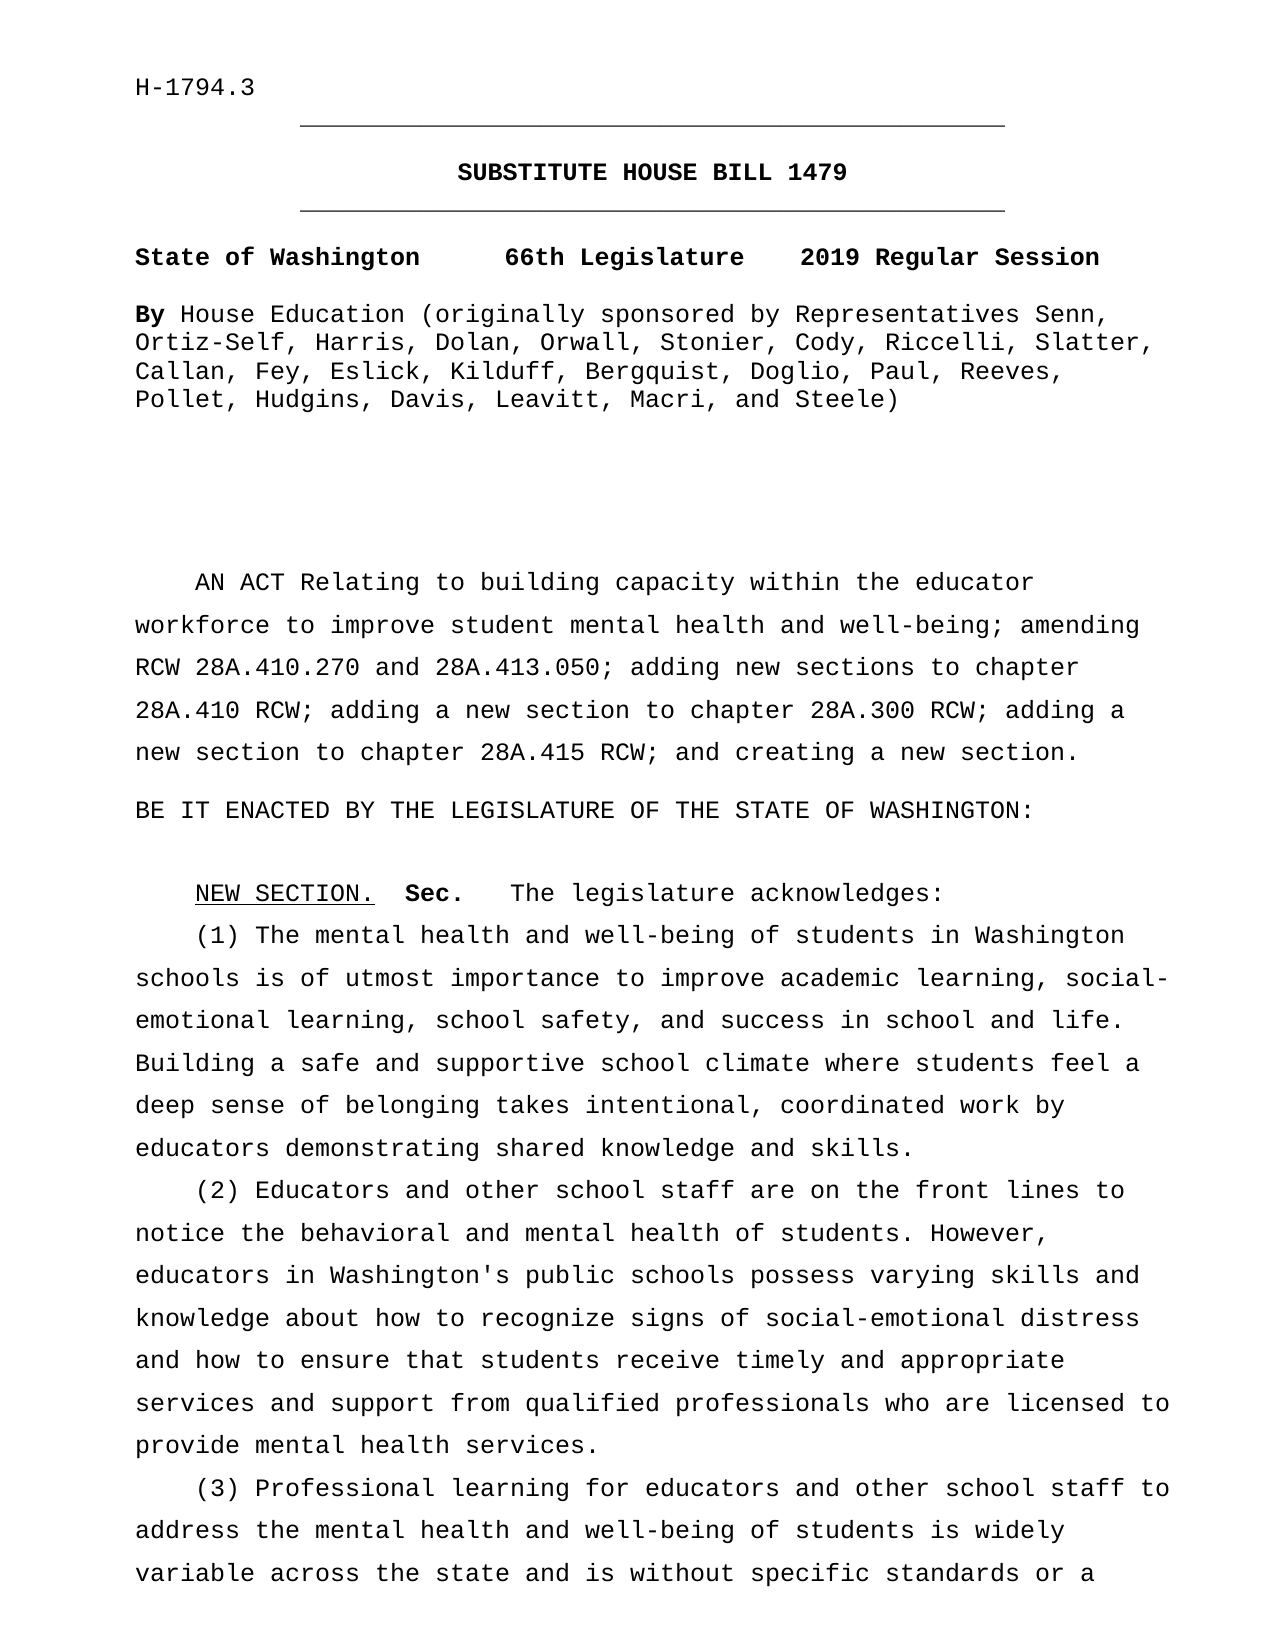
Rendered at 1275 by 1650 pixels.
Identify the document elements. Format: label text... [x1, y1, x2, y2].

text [135, 1462, 1170, 1590]
text (2) Educators and other school staff are on the front lines to notice the behavioral and mental health of students. However, educators in Washington's public schools possess varying skills and knowledge about how to recognize signs of social-emotional distress and how to ensure that students receive timely and appropriate services and support from qualified professionals who are licensed to provide mental health services. [135, 1165, 1170, 1462]
text _______________________________________________ [135, 103, 1170, 132]
text _______________________________________________ [135, 188, 1170, 217]
text AN ACT Relating to building capacity within the educator workforce to improve student mental health and well-being; amending RCW 28A.410.270 and 28A.413.050; adding new sections to chapter 28A.410 RCW; adding a new section to chapter 28A.300 RCW; adding a new section to chapter 28A.415 RCW; and creating a new section. [135, 557, 1170, 769]
text By House Education (originally sponsored by Representatives Senn, Ortiz-Self, Harris, Dolan, Orwall, Stonier, Cody, Riccelli, Slatter, Callan, Fey, Eslick, Kilduff, Bergquist, Doglio, Paul, Reeves, Pollet, Hudgins, Davis, Leavitt, Macri, and Steele) [135, 302, 1170, 415]
text State of Washington 66th Legislature 2019 Regular Session [135, 245, 1170, 273]
text H-1794.3 [135, 75, 1170, 103]
text (1) The mental health and well-being of students in Washington schools is of utmost importance to improve academic learning, social-emotional learning, school safety, and success in school and life. Building a safe and supportive school climate where students feel a deep sense of belonging takes intentional, coordinated work by educators demonstrating shared knowledge and skills. [135, 910, 1170, 1165]
text SUBSTITUTE HOUSE BILL 1479 [135, 160, 1170, 188]
text BE IT ENACTED BY THE LEGISLATURE OF THE STATE OF WASHINGTON: [135, 797, 1170, 826]
text NEW SECTION. Sec. The legislature acknowledges: [135, 867, 1170, 910]
